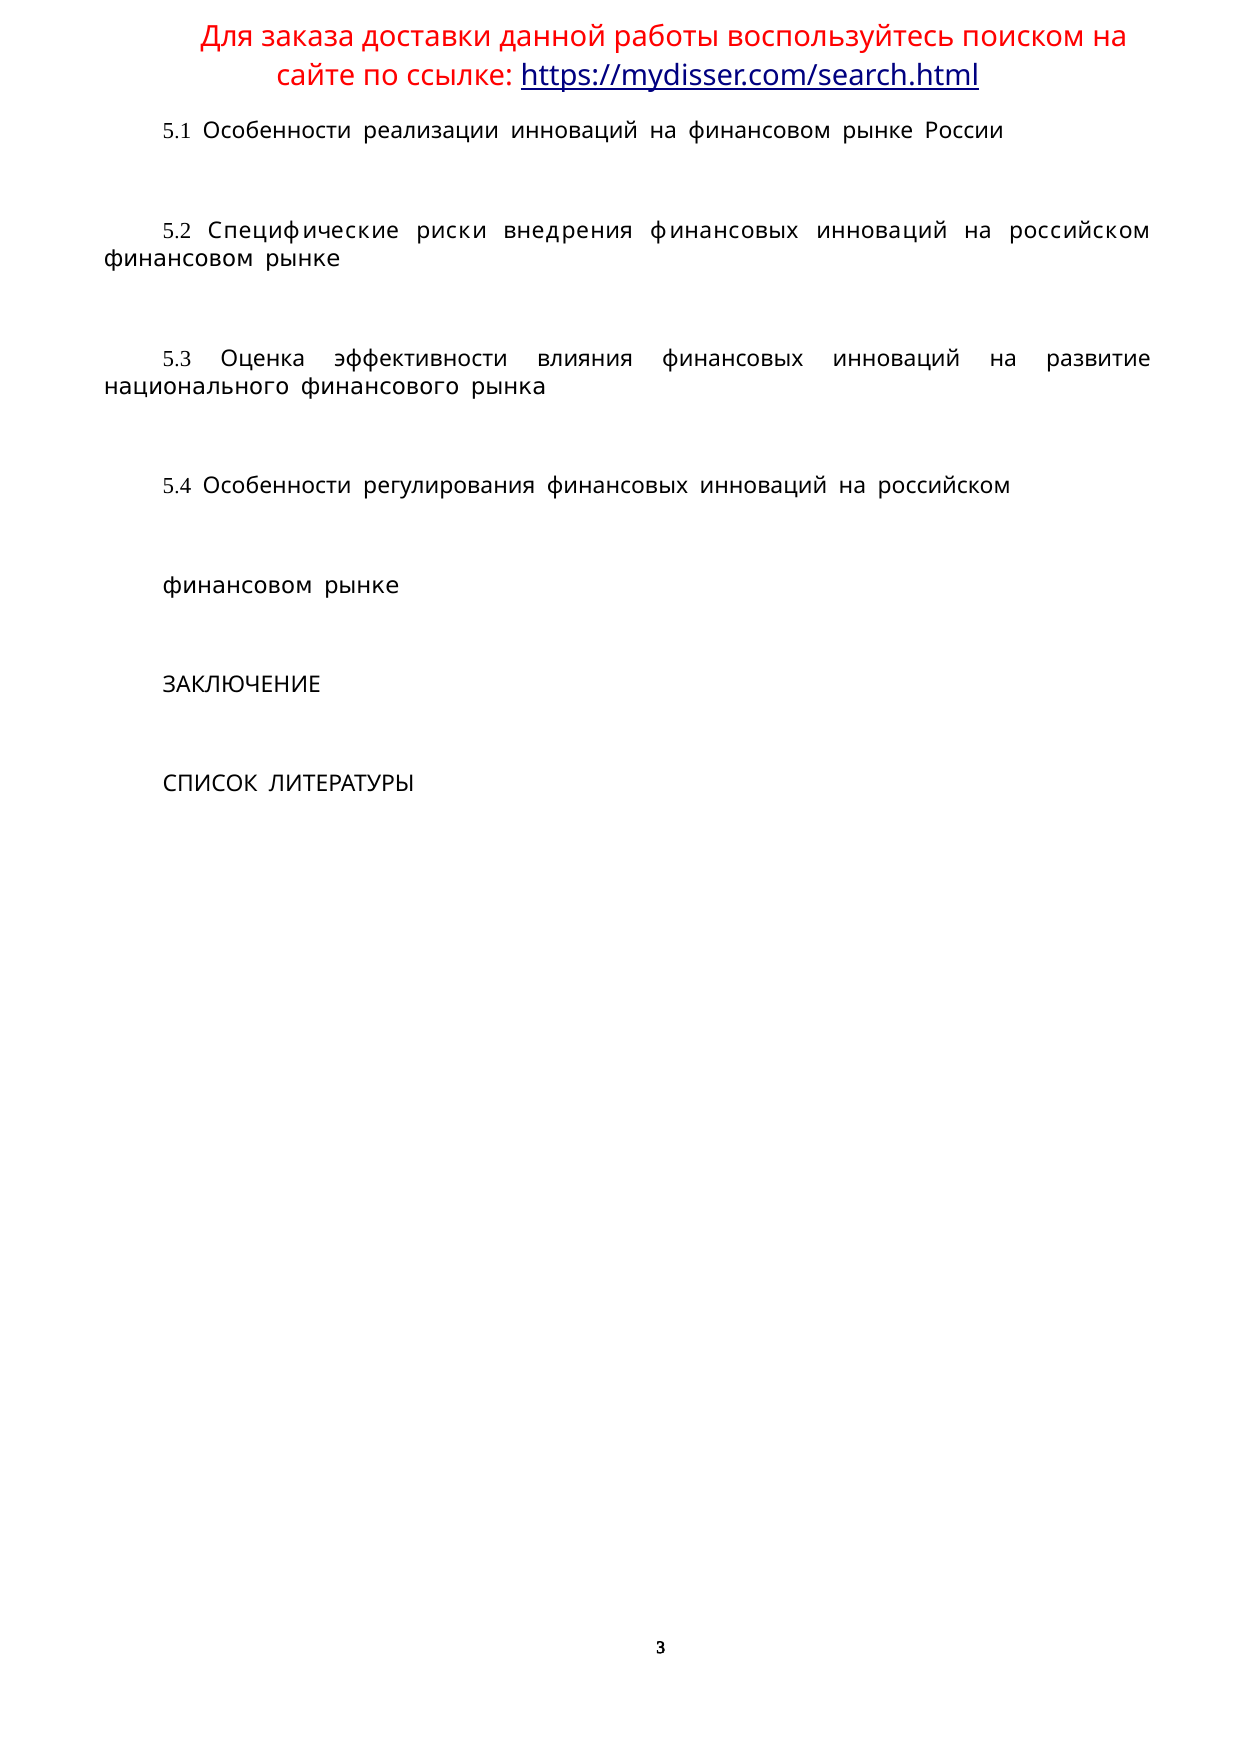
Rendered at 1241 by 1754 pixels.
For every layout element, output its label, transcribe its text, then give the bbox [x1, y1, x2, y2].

text СПИСОК ЛИТЕРАТУРЫ [103, 767, 1152, 796]
text ЗАКЛЮЧЕНИЕ [103, 668, 1152, 697]
text 5.4 Особенности регулирования финансовых инноваций на российском [103, 470, 1152, 499]
text финансовом рынке [103, 569, 1152, 598]
text 5.1 Особенности реализации инноваций на финансовом рынке России [103, 115, 1152, 144]
text 5.3 Оценка эффективности влияния финансовых инноваций на развитие национального финансового рынка [103, 342, 1152, 399]
text 5.2 Специфические риски внедрения финансовых инноваций на российском финансовом рынке [103, 214, 1152, 272]
